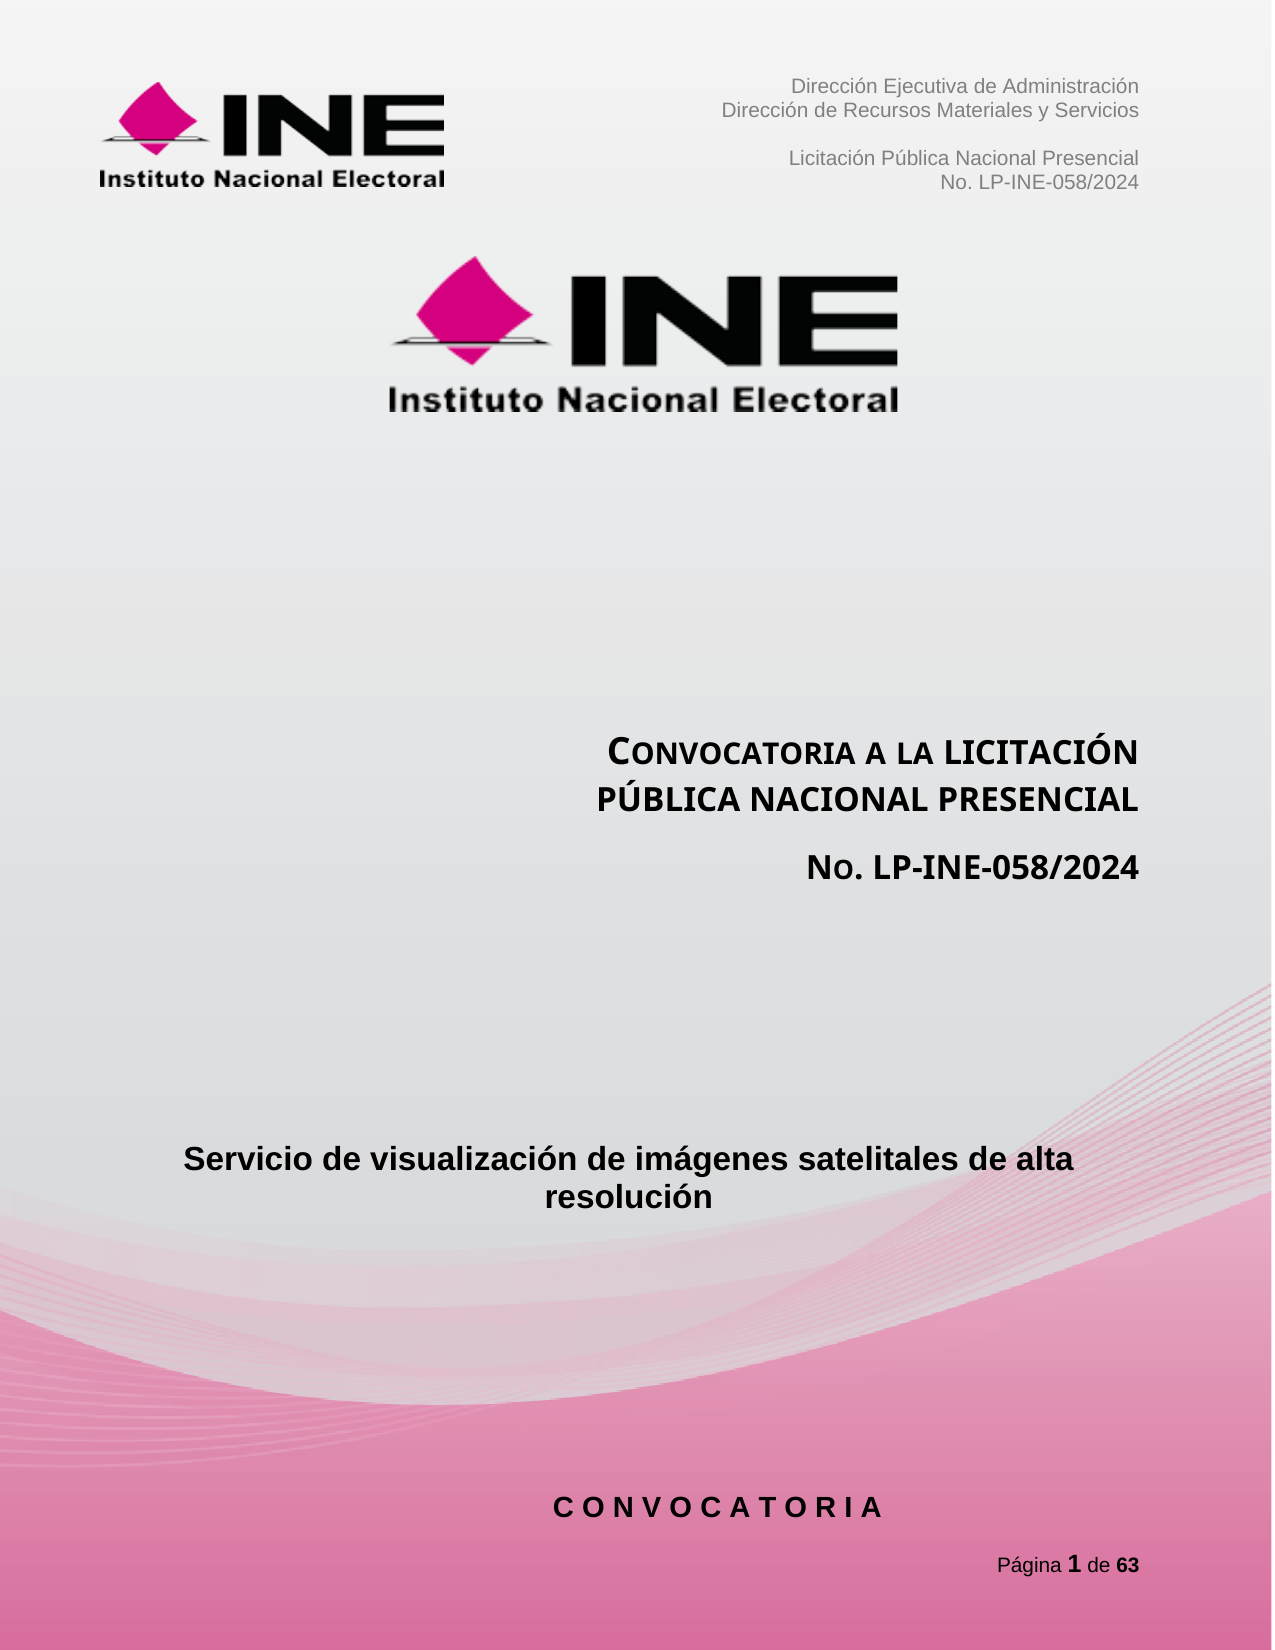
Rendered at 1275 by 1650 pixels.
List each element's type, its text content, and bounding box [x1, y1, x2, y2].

text Servicio de visualización de imágenes satelitales de alta resolución [148, 1139, 1109, 1216]
text Convocatoria a la LICITACIÓN [148, 724, 1139, 775]
picture [0, 0, 1272, 1650]
text C O N V O C A T O R I A [295, 1490, 1139, 1524]
text PÚBLICA NACIONAL PRESENCIAL [148, 775, 1139, 821]
text No. LP-INE-058/2024 [148, 843, 1139, 889]
